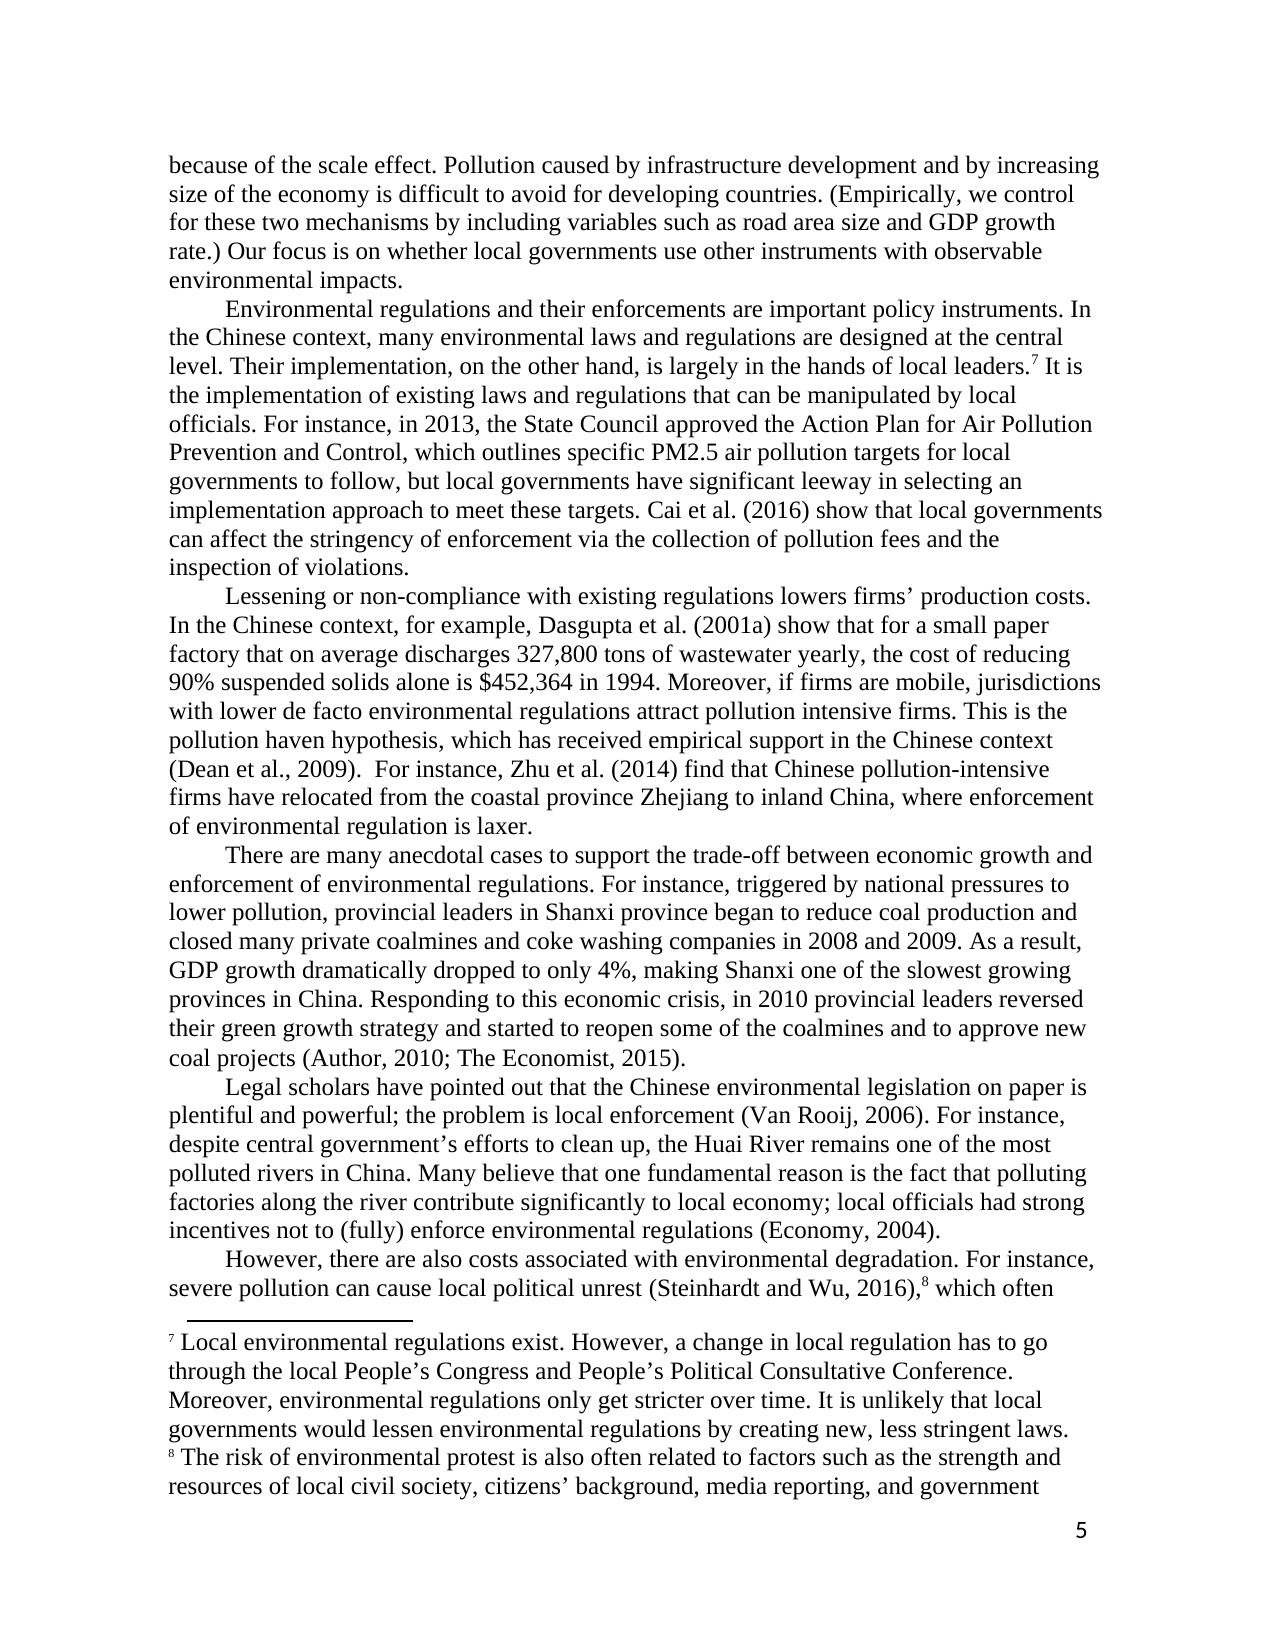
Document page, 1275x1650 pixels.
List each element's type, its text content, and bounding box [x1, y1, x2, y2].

text There are many anecdotal cases to support the trade-off between economic growth and enforcement of environmental regulations. For instance, triggered by national pressures to lower pollution, provincial leaders in Shanxi province began to reduce coal production and closed many private coalmines and coke washing companies in 2008 and 2009. As a result, GDP growth dramatically dropped to only 4%, making Shanxi one of the slowest growing provinces in China. Responding to this economic crisis, in 2010 provincial leaders reversed their green growth strategy and started to reopen some of the coalmines and to approve new coal projects (Author, 2010; The Economist, 2015). [169, 840, 1106, 1072]
text Environmental regulations and their enforcements are important policy instruments. In the Chinese context, many environmental laws and regulations are designed at the central level. Their implementation, on the other hand, is largely in the hands of local leaders. It is the implementation of existing laws and regulations that can be manipulated by local officials. For instance, in 2013, the State Council approved the Action Plan for Air Pollution Prevention and Control, which outlines specific PM2.5 air pollution targets for local governments to follow, but local governments have significant leeway in selecting an implementation approach to meet these targets. Cai et al. (2016) show that local governments can affect the stringency of enforcement via the collection of pollution fees and the inspection of violations. [169, 294, 1106, 581]
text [169, 1244, 1106, 1302]
text Lessening or non-compliance with existing regulations lowers firms’ production costs. In the Chinese context, for example, Dasgupta et al. (2001a) show that for a small paper factory that on average discharges 327,800 tons of wastewater yearly, the cost of reducing 90% suspended solids alone is $452,364 in 1994. Moreover, if firms are mobile, jurisdictions with lower de facto environmental regulations attract pollution intensive firms. This is the pollution haven hypothesis, which has received empirical support in the Chinese context (Dean et al., 2009). For instance, Zhu et al. (2014) find that Chinese pollution-intensive firms have relocated from the coastal province Zhejiang to inland China, where enforcement of environmental regulation is laxer. [169, 581, 1106, 840]
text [169, 150, 1106, 294]
text Legal scholars have pointed out that the Chinese environmental legislation on paper is plentiful and powerful; the problem is local enforcement (Van Rooij, 2006). For instance, despite central government’s efforts to clean up, the Huai River remains one of the most polluted rivers in China. Many believe that one fundamental reason is the fact that polluting factories along the river contribute significantly to local economy; local officials had strong incentives not to (fully) enforce environmental regulations (Economy, 2004). [169, 1072, 1106, 1244]
